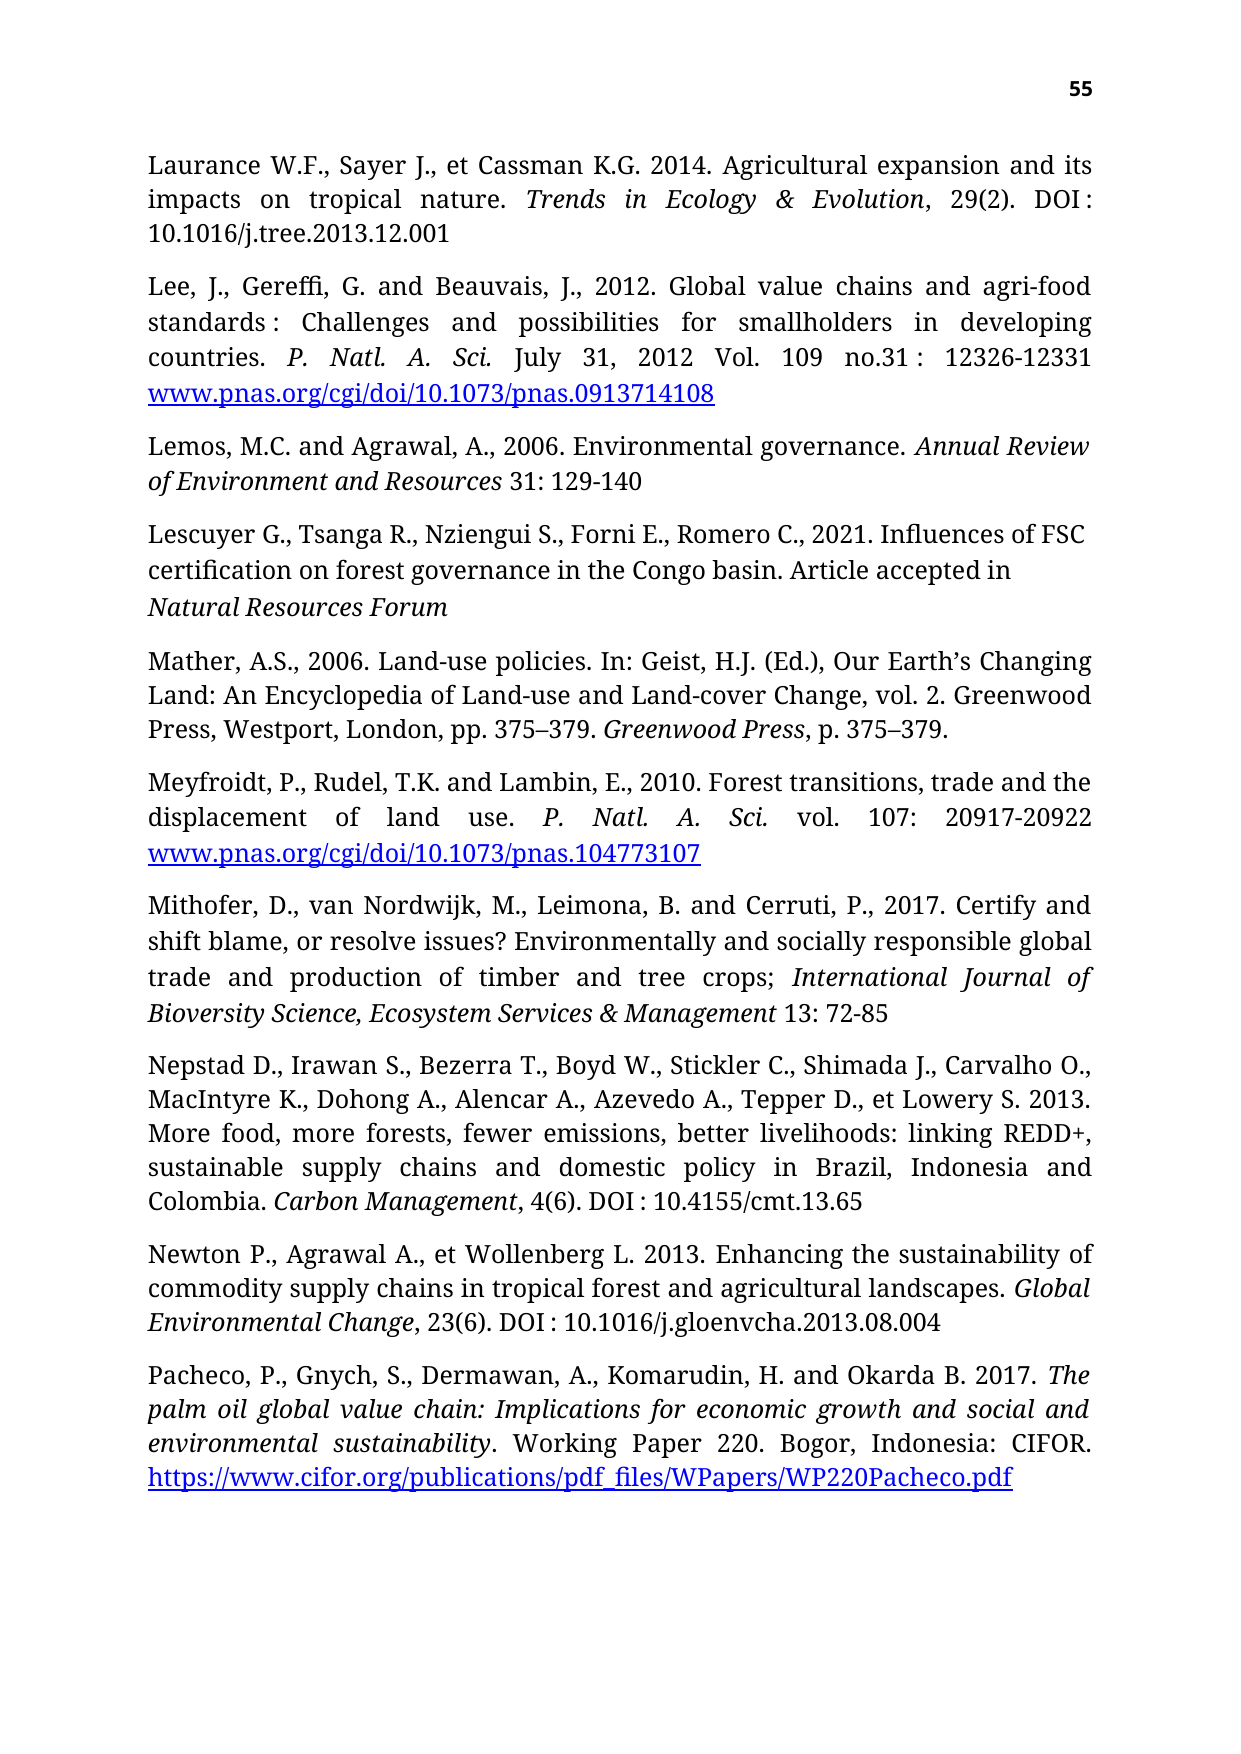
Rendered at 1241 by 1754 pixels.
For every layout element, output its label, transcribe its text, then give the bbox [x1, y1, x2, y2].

text Newton P., Agrawal A., et Wollenberg L. 2013. Enhancing the sustainability of commodity supply chains in tropical forest and agricultural landscapes. Global Environmental Change, 23(6). DOI : 10.1016/j.gloenvcha.2013.08.004 [148, 1237, 1093, 1339]
text Lee, J., Gereffi, G. and Beauvais, J., 2012. Global value chains and agri-food standards : Challenges and possibilities for smallholders in developing countries. P. Natl. A. Sci. July 31, 2012 Vol. 109 no.31 : 12326-12331 www.pnas.org/cgi/doi/10.1073/pnas.0913714108 [148, 268, 1093, 410]
text Mather, A.S., 2006. Land-use policies. In: Geist, H.J. (Ed.), Our Earth’s Changing Land: An Encyclopedia of Land-use and Land-cover Change, vol. 2. Greenwood Press, Westport, London, pp. 375–379. Greenwood Press, p. 375–379. [148, 643, 1093, 745]
text Laurance W.F., Sayer J., et Cassman K.G. 2014. Agricultural expansion and its impacts on tropical nature. Trends in Ecology & Evolution, 29(2). DOI : 10.1016/j.tree.2013.12.001 [148, 148, 1093, 250]
text Nepstad D., Irawan S., Bezerra T., Boyd W., Stickler C., Shimada J., Carvalho O., MacIntyre K., Dohong A., Alencar A., Azevedo A., Tepper D., et Lowery S. 2013. More food, more forests, fewer emissions, better livelihoods: linking REDD+, sustainable supply chains and domestic policy in Brazil, Indonesia and Colombia. Carbon Management, 4(6). DOI : 10.4155/cmt.13.65 [148, 1048, 1093, 1218]
text Lemos, M.C. and Agrawal, A., 2006. Environmental governance. Annual Review of Environment and Resources 31: 129-140 [148, 428, 1093, 498]
text Pacheco, P., Gnych, S., Dermawan, A., Komarudin, H. and Okarda B. 2017. The palm oil global value chain: Implications for economic growth and social and environmental sustainability. Working Paper 220. Bogor, Indonesia: CIFOR. https://www.cifor.org/publications/pdf_files/WPapers/WP220Pacheco.pdf [148, 1358, 1093, 1494]
text Mithofer, D., van Nordwijk, M., Leimona, B. and Cerruti, P., 2017. Certify and shift blame, or resolve issues? Environmentally and socially responsible global trade and production of timber and tree crops; International Journal of Bioversity Science, Ecosystem Services & Management 13: 72-85 [148, 888, 1093, 1029]
text Lescuyer G., Tsanga R., Nziengui S., Forni E., Romero C., 2021. Influences of FSC certification on forest governance in the Congo basin. Article accepted in Natural Resources Forum [148, 516, 1093, 624]
text Meyfroidt, P., Rudel, T.K. and Lambin, E., 2010. Forest transitions, trade and the displacement of land use. P. Natl. A. Sci. vol. 107: 20917-20922 www.pnas.org/cgi/doi/10.1073/pnas.104773107 [148, 764, 1093, 870]
